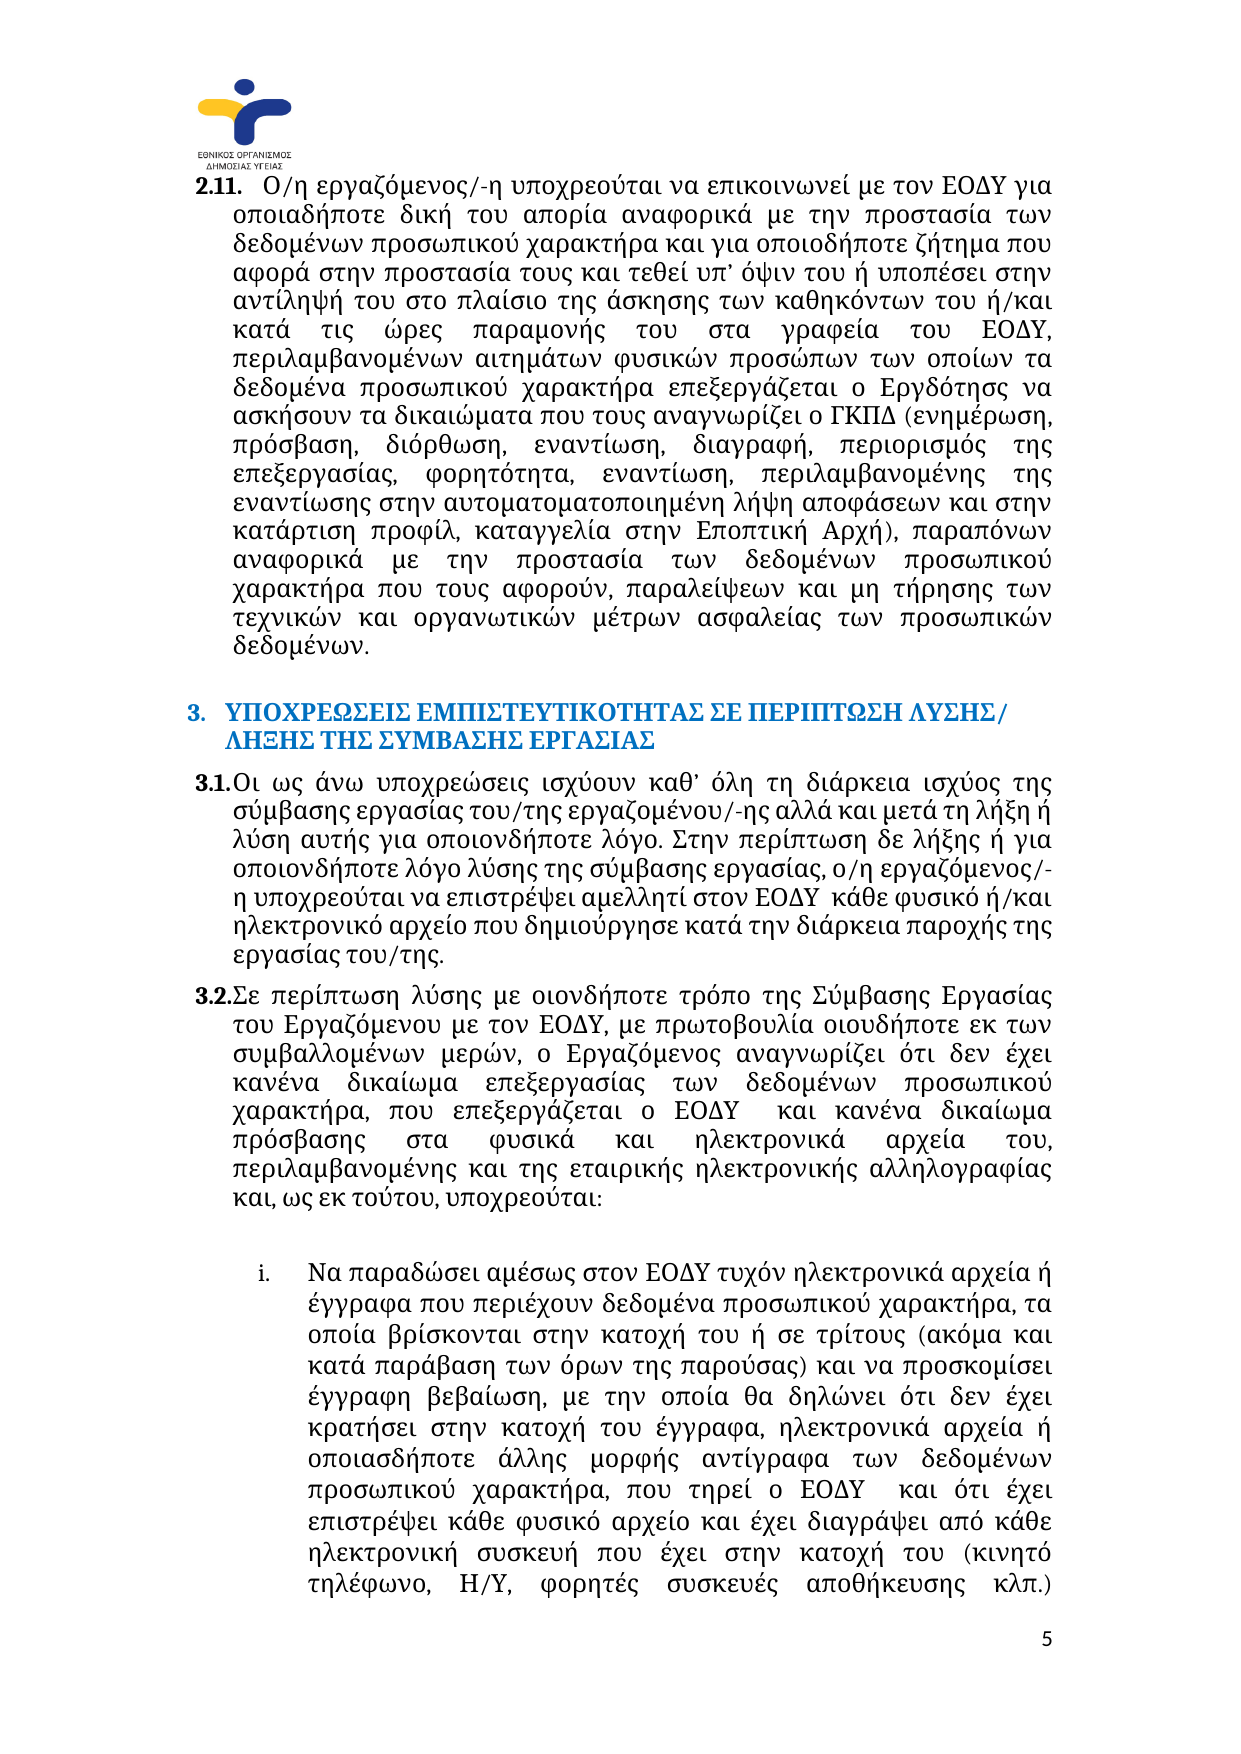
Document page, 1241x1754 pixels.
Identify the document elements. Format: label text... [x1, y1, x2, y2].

subtitle Οι ως άνω υποχρεώσεις ισχύουν καθ’ όλη τη διάρκεια ισχύος της σύμβασης εργασίας του/της εργαζομένου/-ης αλλά και μετά τη λήξη ή λύση αυτής για οποιονδήποτε λόγο. Στην περίπτωση δε λήξης ή για οποιονδήποτε λόγο λύσης της σύμβασης εργασίας, ο/η εργαζόμενος/-η υποχρεούται να επιστρέψει αμελλητί στον ΕΟΔΥ κάθε φυσικό ή/και ηλεκτρονικό αρχείο που δημιούργησε κατά την διάρκεια παροχής της εργασίας του/της. [195, 768, 1053, 970]
subtitle ΥΠΟΧΡΕΩΣΕΙΣ ΕΜΠΙΣΤΕΥΤΙΚΟΤΗΤΑΣ ΣΕ ΠΕΡΙΠΤΩΣΗ ΛΥΣΗΣ/ ΛΗΞΗΣ ΤΗΣ ΣΥΜΒΑΣΗΣ ΕΡΓΑΣΙΑΣ [187, 698, 1053, 756]
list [270, 1259, 1053, 1598]
subtitle Σε περίπτωση λύσης με οιονδήποτε τρόπο της Σύμβασης Εργασίας του Εργαζόμενου με τον ΕΟΔΥ, με πρωτοβουλία οιουδήποτε εκ των συμβαλλομένων μερών, ο Εργαζόμενος αναγνωρίζει ότι δεν έχει κανένα δικαίωμα επεξεργασίας των δεδομένων προσωπικού χαρακτήρα, που επεξεργάζεται ο ΕΟΔΥ και κανένα δικαίωμα πρόσβασης στα φυσικά και ηλεκτρονικά αρχεία του, περιλαμβανομένης και της εταιρικής ηλεκτρονικής αλληλογραφίας και, ως εκ τούτου, υποχρεούται: [195, 982, 1053, 1212]
subtitle Ο/η εργαζόμενος/-η υποχρεούται να επικοινωνεί με τον ΕΟΔΥ για οποιαδήποτε δική του απορία αναφορικά με την προστασία των δεδομένων προσωπικού χαρακτήρα και για οποιοδήποτε ζήτημα που αφορά στην προστασία τους και τεθεί υπ’ όψιν του ή υποπέσει στην αντίληψή του στο πλαίσιο της άσκησης των καθηκόντων του ή/και κατά τις ώρες παραμονής του στα γραφεία του ΕΟΔΥ, περιλαμβανομένων αιτημάτων φυσικών προσώπων των οποίων τα δεδομένα προσωπικού χαρακτήρα επεξεργάζεται ο Εργδότησς να ασκήσουν τα δικαιώματα που τους αναγνωρίζει ο ΓΚΠΔ (ενημέρωση, πρόσβαση, διόρθωση, εναντίωση, διαγραφή, περιορισμός της επεξεργασίας, φορητότητα, εναντίωση, περιλαμβανομένης της εναντίωσης στην αυτοματοματοποιημένη λήψη αποφάσεων και στην κατάρτιση προφίλ, καταγγελία στην Εποπτική Αρχή), παραπόνων αναφορικά με την προστασία των δεδομένων προσωπικού χαρακτήρα που τους αφορούν, παραλείψεων και μη τήρησης των τεχνικών και οργανωτικών μέτρων ασφαλείας των προσωπικών δεδομένων. [195, 172, 1053, 661]
